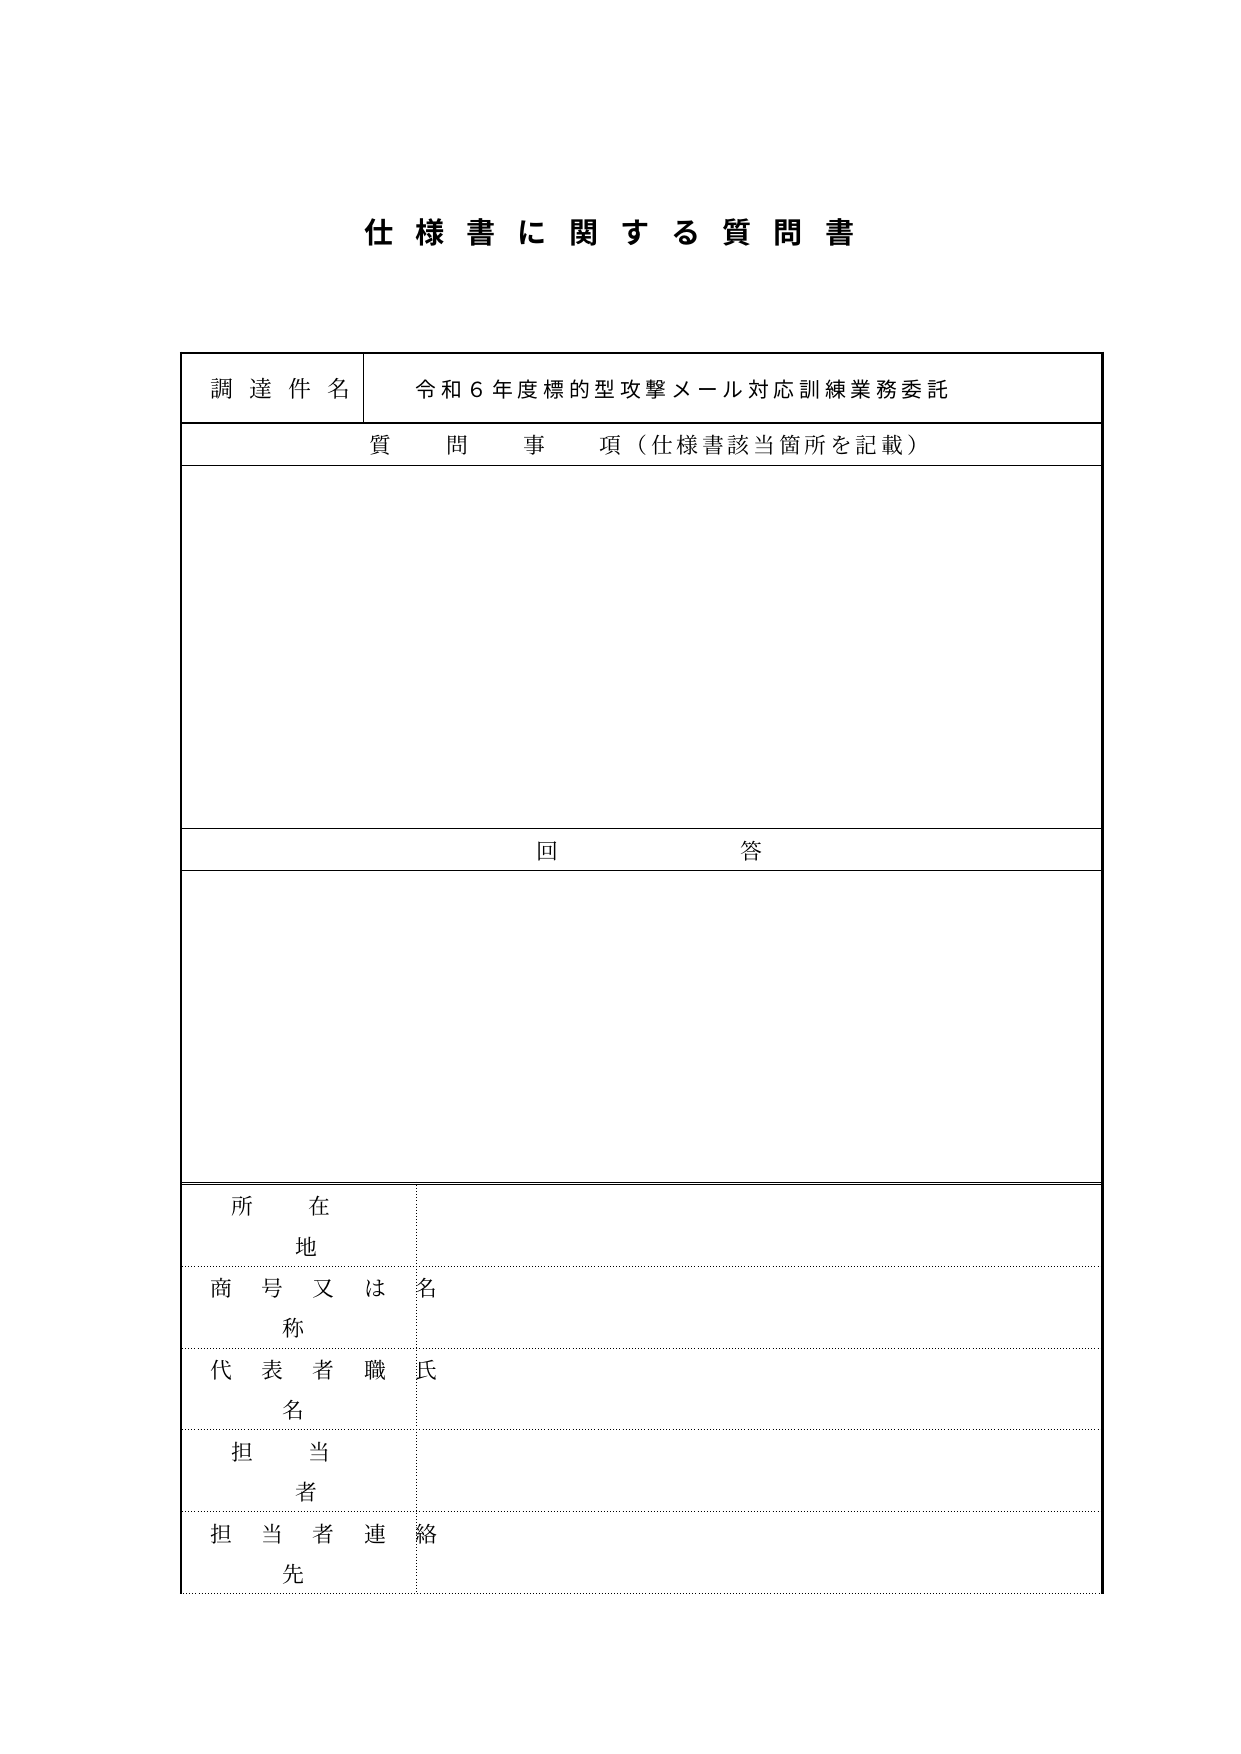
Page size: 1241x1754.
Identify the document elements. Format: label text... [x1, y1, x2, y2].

table_cell [416, 1185, 1101, 1266]
table_cell 所在地 [182, 1185, 416, 1266]
table_cell [416, 1511, 1101, 1593]
table_cell [416, 1348, 1101, 1429]
table_cell [182, 871, 1101, 1182]
table_cell 質 問 事 項（仕様書該当箇所を記載） [182, 424, 1101, 465]
table_cell 商号又は名称 [182, 1266, 416, 1347]
text 仕様書に関する質問書 [159, 190, 1081, 271]
table_header 令和６年度標的型攻撃メール対応訓練業務委託 [364, 354, 1101, 422]
table_header 調達件名 [182, 354, 363, 422]
table_cell [416, 1429, 1101, 1511]
table_cell [416, 1266, 1101, 1347]
table_cell 担当者 [182, 1429, 416, 1511]
table_cell 担当者連絡先 [182, 1511, 416, 1593]
table_cell 代表者職氏名 [182, 1348, 416, 1429]
table_cell 回 答 [182, 829, 1101, 870]
table_cell [182, 466, 1101, 828]
